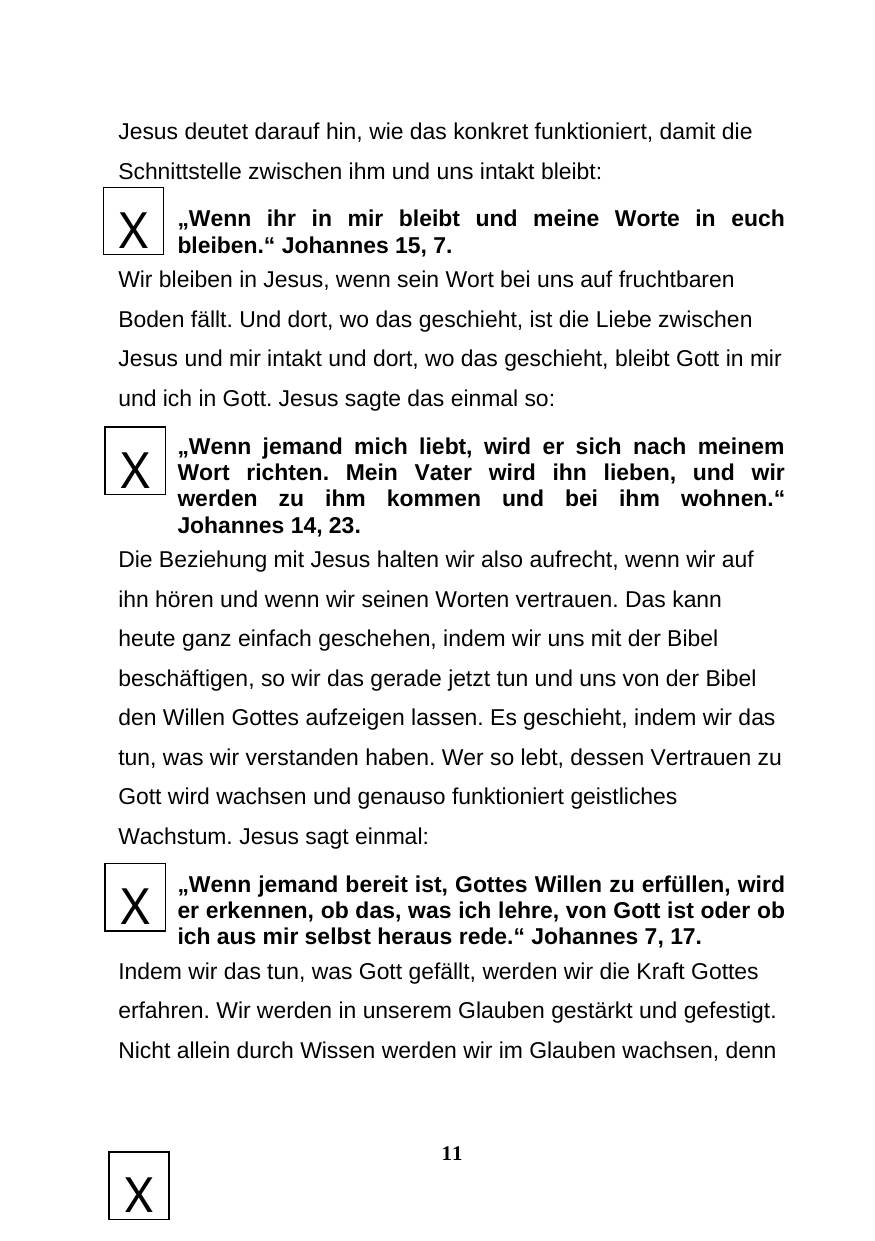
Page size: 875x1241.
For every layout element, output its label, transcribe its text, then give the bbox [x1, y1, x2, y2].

list Wir bleiben in Jesus, wenn sein Wort bei uns auf fruchtbaren Boden fällt. Und dort, wo das geschieht, ist die Liebe zwischen Jesus und mir intakt und dort, wo das geschieht, bleibt Gott in mir und ich in Gott. Jesus sagte das einmal so: [118, 266, 785, 411]
list Jesus deutet darauf hin, wie das konkret funktioniert, damit die Schnittstelle zwischen ihm und uns intakt bleibt: [118, 118, 785, 184]
text „Wenn jemand mich liebt, wird er sich nach meinem Wort richten. Mein Vater wird ihn lieben, und wir werden zu ihm kommen und bei ihm wohnen.“ Johannes 14, 23. [177, 433, 785, 538]
text „Wenn jemand bereit ist, Gottes Willen zu erfüllen, wird er erkennen, ob das, was ich lehre, von Gott ist oder ob ich aus mir selbst heraus rede.“ Johannes 7, 17. [177, 871, 785, 950]
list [118, 958, 785, 1063]
list Die Beziehung mit Jesus halten wir also aufrecht, wenn wir auf ihn hören und wenn wir seinen Worten vertrauen. Das kann heute ganz einfach geschehen, indem wir uns mit der Bibel beschäftigen, so wir das gerade jetzt tun und uns von der Bibel den Willen Gottes aufzeigen lassen. Es geschieht, indem wir das tun, was wir verstanden haben. Wer so lebt, dessen Vertrauen zu Gott wird wachsen und genauso funktioniert geistliches Wachstum. Jesus sagt einmal: [118, 546, 785, 849]
text „Wenn ihr in mir bleibt und meine Worte in euch bleiben.“ Johannes 15, 7. [177, 205, 785, 258]
